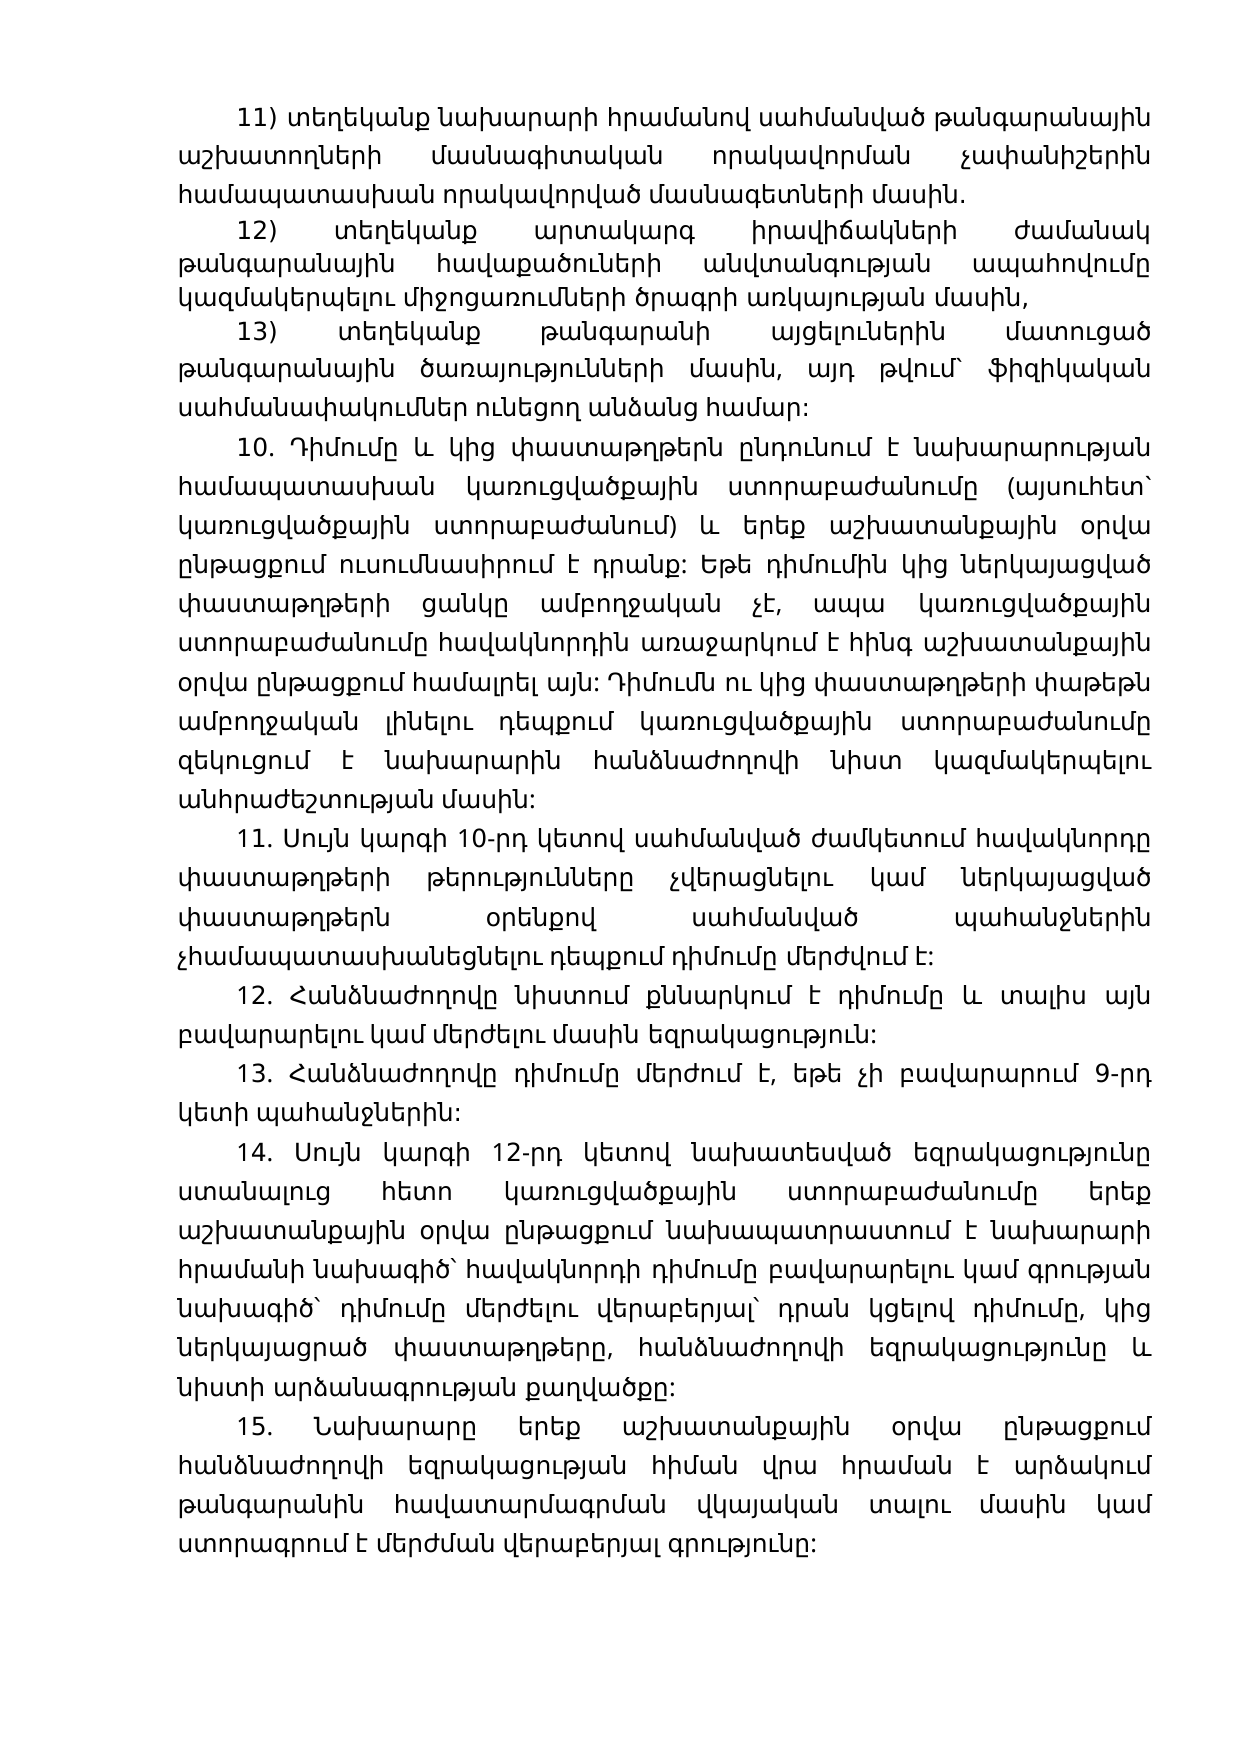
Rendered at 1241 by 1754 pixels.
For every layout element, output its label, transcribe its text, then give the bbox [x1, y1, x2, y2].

text 10. Դիմումը և կից փաստաթղթերն ընդունում է նախարարության համապատասխան կառուցվածքային ստորաբաժանումը (այսուհետ` կառուցվածքային ստորաբաժանում) և երեք աշխատանքային օրվա ընթացքում ուսումնասիրում է դրանք: Եթե դիմումին կից ներկայացված փաստաթղթերի ցանկը ամբողջական չէ, ապա կառուցվածքային ստորաբաժանումը հավակնորդին առաջարկում է հինգ աշխատանքային օրվա ընթացքում համալրել այն: Դիմումն ու կից փաստաթղթերի փաթեթն ամբողջական լինելու դեպքում կառուցվածքային ստորաբաժանումը զեկուցում է նախարարին հանձնաժողովի նիստ կազմակերպելու անհրաժեշտության մասին: [177, 429, 1152, 816]
text 14. Սույն կարգի 12-րդ կետով նախատեսված եզրակացությունը ստանալուց հետո կառուցվածքային ստորաբաժանումը երեք աշխատանքային օրվա ընթացքում նախապատրաստում է նախարարի հրամանի նախագիծ՝ հավակնորդի դիմումը բավարարելու կամ գրության նախագիծ՝ դիմումը մերժելու վերաբերյալ՝ դրան կցելով դիմումը, կից ներկայացրած փաստաթղթերը, հանձնաժողովի եզրակացությունը և նիստի արձանագրության քաղվածքը: [177, 1134, 1152, 1403]
text 13. Հանձնաժողովը դիմումը մերժում է, եթե չի բավարարում 9-րդ կետի պահանջներին: [177, 1056, 1152, 1129]
text 11) տեղեկանք նախարարի հրամանով սահմանված թանգարանային աշխատողների մասնագիտական որակավորման չափանիշերին համապատասխան որակավորված մասնագետների մասին. [177, 103, 1152, 211]
text 15. Նախարարը երեք աշխատանքային օրվա ընթացքում հանձնաժողովի եզրակացության հիման վրա հրաման է արձակում թանգարանին հավատարմագրման վկայական տալու մասին կամ ստորագրում է մերժման վերաբերյալ գրությունը: [177, 1408, 1152, 1560]
text 12. Հանձնաժողովը նիստում քննարկում է դիմումը և տալիս այն բավարարելու կամ մերժելու մասին եզրակացություն: [177, 978, 1152, 1051]
text 12) տեղեկանք արտակարգ իրավիճակների ժամանակ թանգարանային հավաքածուների անվտանգության ապահովումը կազմակերպելու միջոցառումների ծրագրի առկայության մասին, [177, 216, 1152, 312]
text 11. Սույն կարգի 10-րդ կետով սահմանված ժամկետում հավակնորդը փաստաթղթերի թերությունները չվերացնելու կամ ներկայացված փաստաթղթերն օրենքով սահմանված պահանջներին չհամապատասխանեցնելու դեպքում դիմումը մերժվում է: [177, 821, 1152, 972]
text 13) տեղեկանք թանգարանի այցելուներին մատուցած թանգարանային ծառայությունների մասին, այդ թվում` ֆիզիկական սահմանափակումներ ունեցող անձանց համար: [177, 317, 1152, 424]
